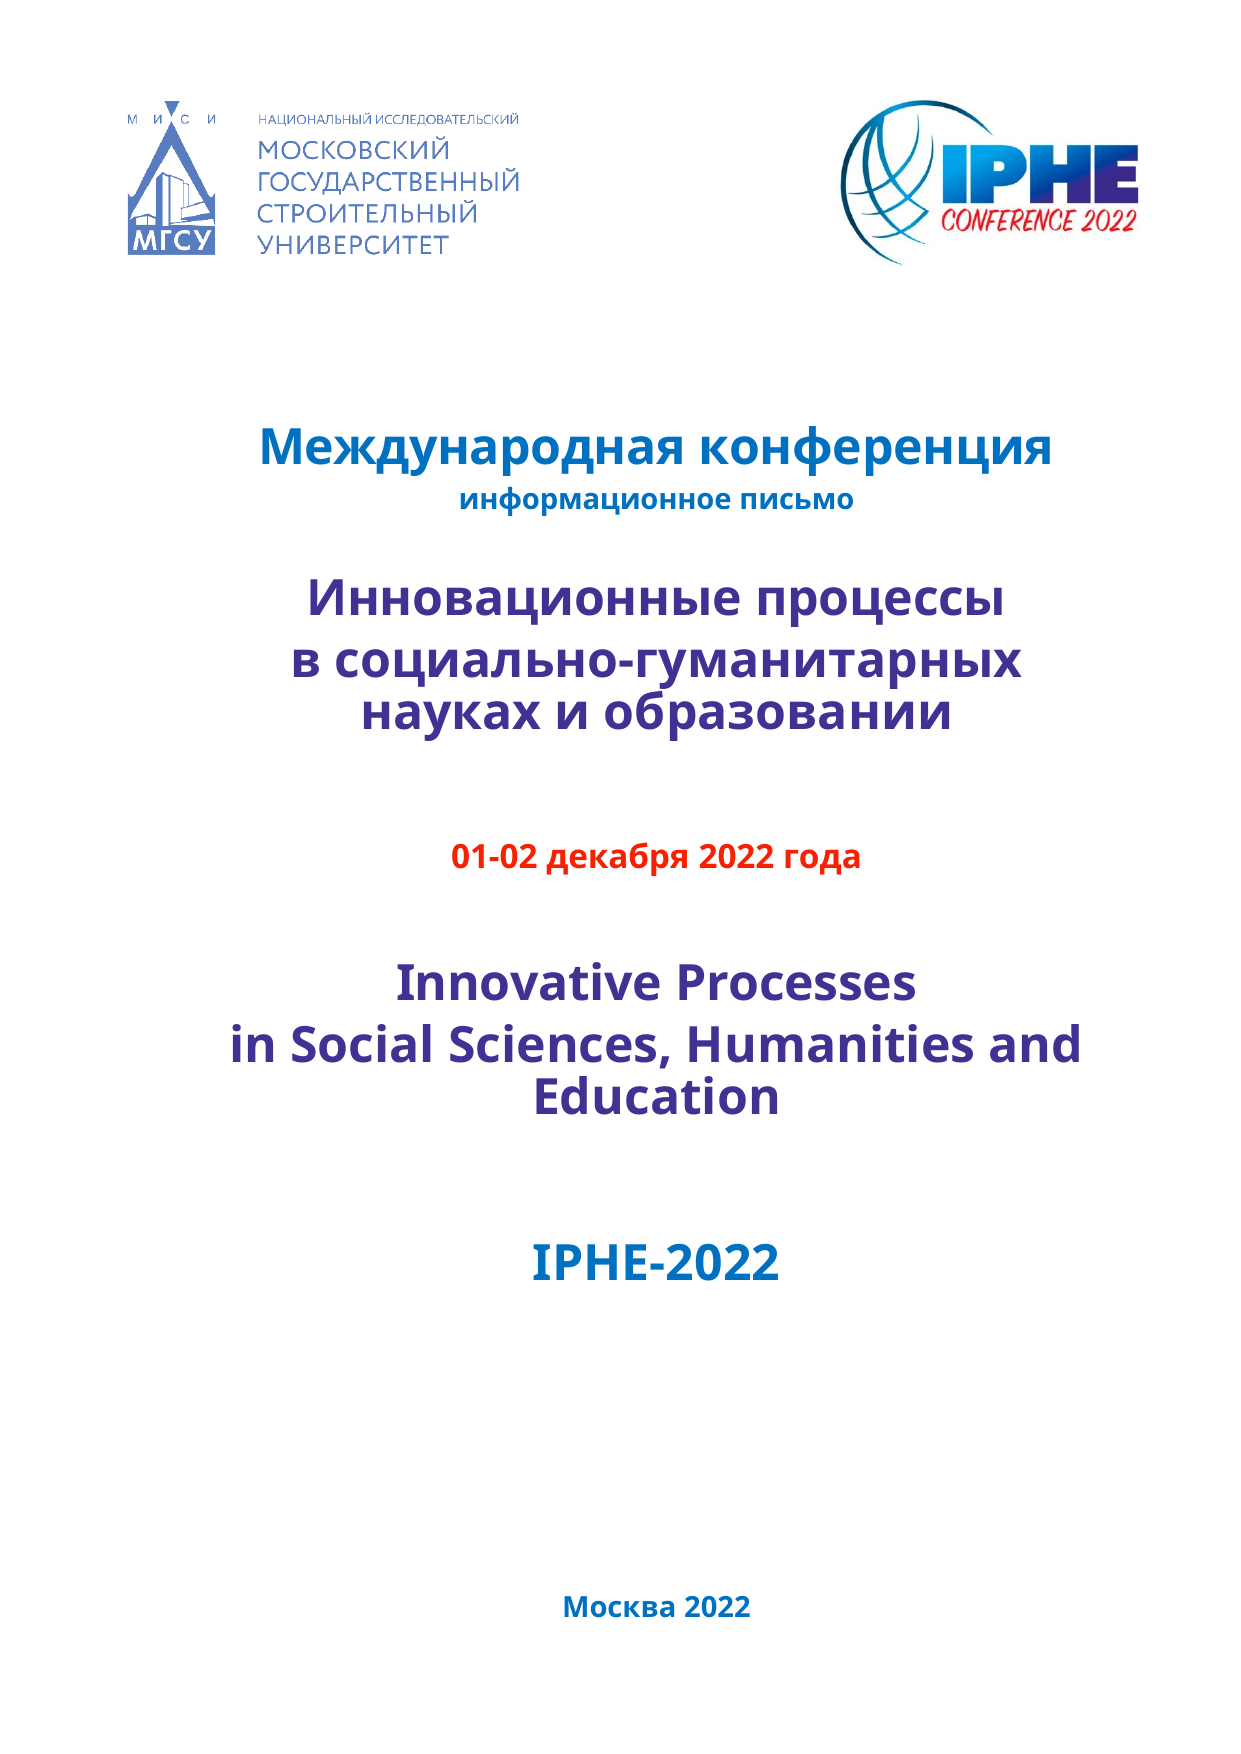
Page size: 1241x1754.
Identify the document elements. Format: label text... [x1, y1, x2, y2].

text in Social Sciences, Humanities and Education [197, 1018, 1116, 1129]
picture [121, 97, 547, 258]
text IPHE-2022 [196, 1227, 1116, 1295]
text Международная конференция [196, 409, 1116, 478]
text в социально-гуманитарных науках и образовании [197, 632, 1116, 744]
text 01-02 декабря 2022 года [196, 833, 1116, 879]
subtitle Москва 2022 [196, 1586, 1116, 1626]
text информационное письмо [196, 478, 1116, 518]
picture [814, 98, 1140, 279]
text Инновационные процессы [196, 563, 1116, 629]
text Innovative Processes [196, 948, 1116, 1014]
